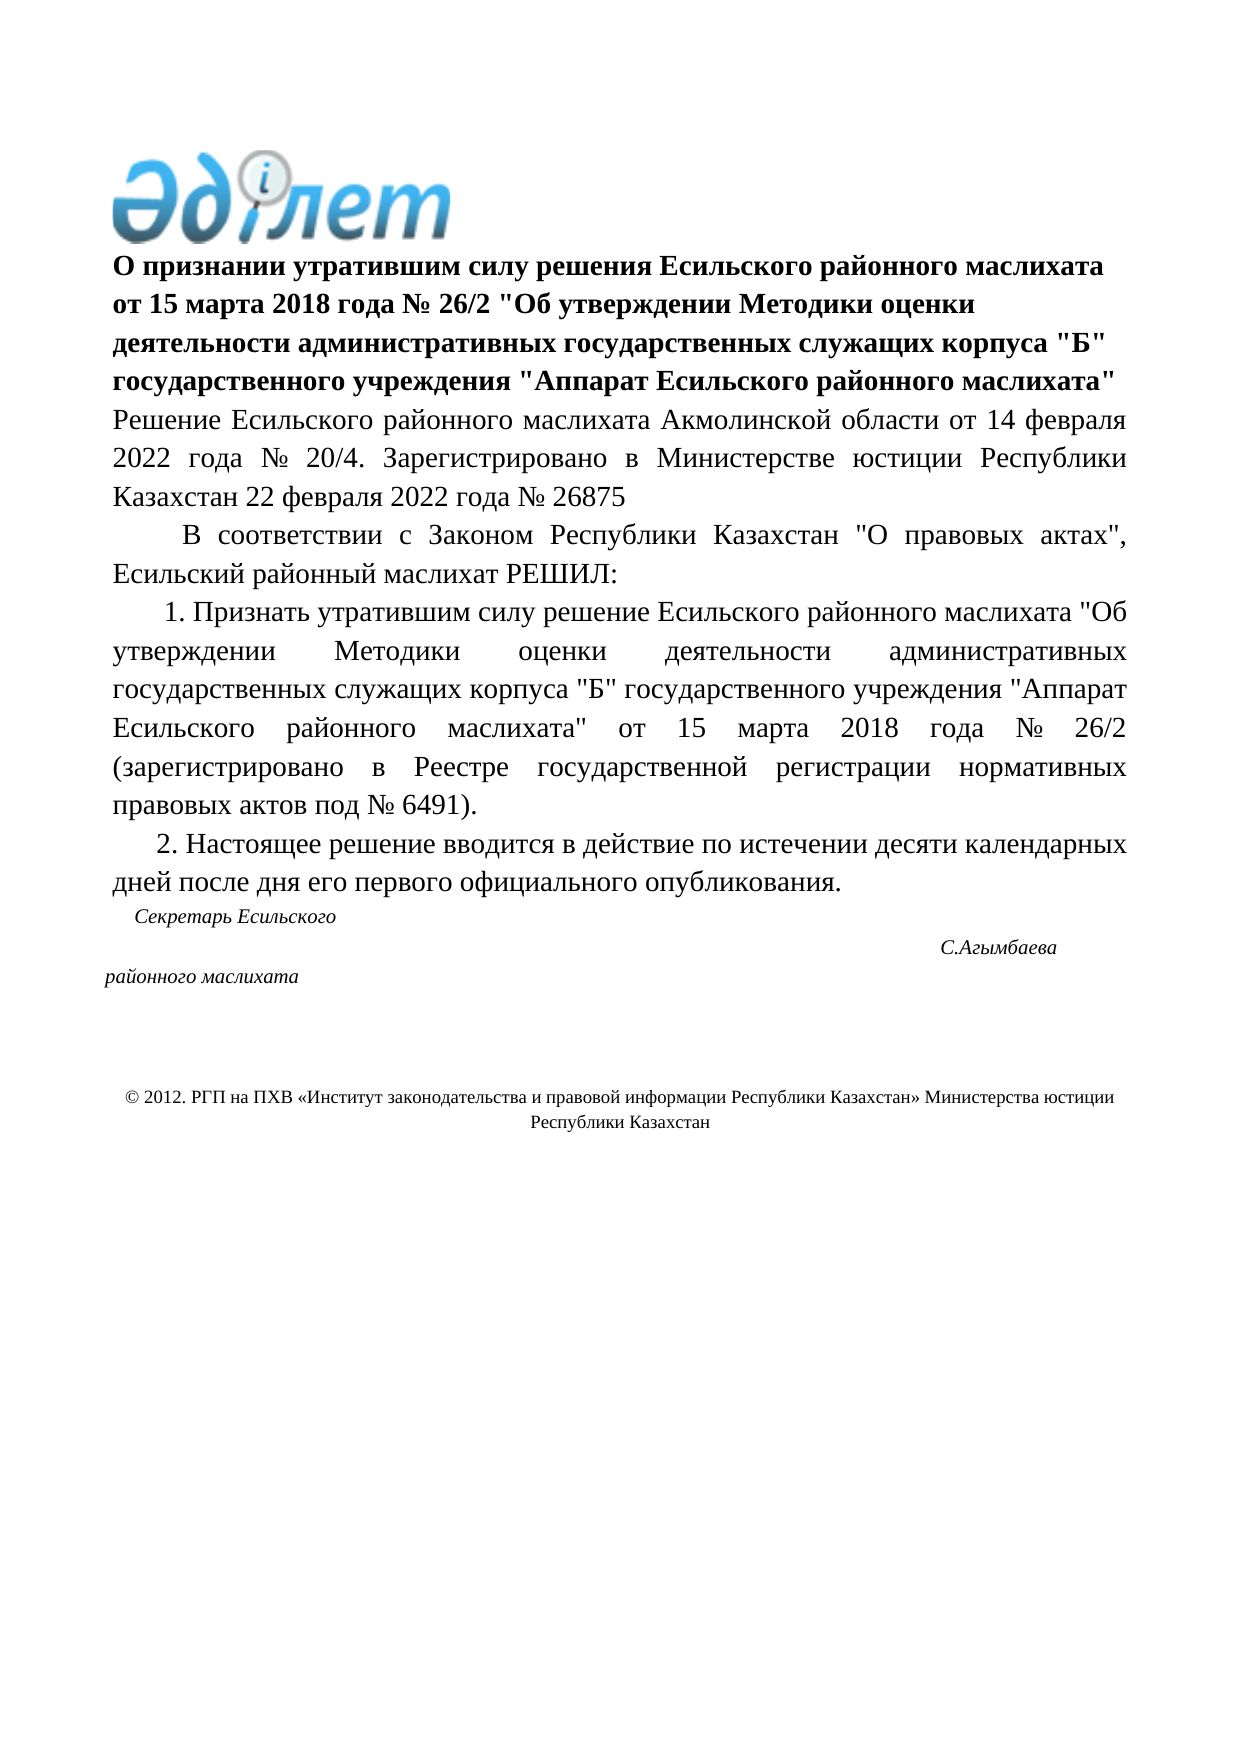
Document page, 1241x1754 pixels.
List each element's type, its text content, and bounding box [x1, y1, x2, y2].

text © 2012. РГП на ПХВ «Институт законодательства и правовой информации Республики Казахстан» Министерства юстиции Республики Казахстан [112, 1086, 1128, 1133]
picture [112, 150, 451, 244]
text В соответствии с Законом Республики Казахстан "О правовых актах", Есильский районный маслихат РЕШИЛ: [112, 517, 1128, 589]
text 1. Признать утратившим силу решение Есильского районного маслихата "Об утверждении Методики оценки деятельности административных государственных служащих корпуса "Б" государственного учреждения "Аппарат Есильского районного маслихата" от 15 марта 2018 года № 26/2 (зарегистрировано в Реестре государственной регистрации нормативных правовых актов под № 6491). [112, 594, 1128, 821]
table_header С.Агымбаева [939, 903, 1240, 996]
text Решение Есильского районного маслихата Акмолинской области от 14 февраля 2022 года № 20/4. Зарегистрировано в Министерстве юстиции Республики Казахстан 22 февраля 2022 года № 26875 [112, 402, 1128, 512]
text 2. Настоящее решение вводится в действие по истечении десяти календарных дней после дня его первого официального опубликования. [112, 826, 1128, 898]
text О признании утратившим силу решения Есильского районного маслихата от 15 марта 2018 года № 26/2 "Об утверждении Методики оценки деятельности административных государственных служащих корпуса "Б" государственного учреждения "Аппарат Есильского районного маслихата" [112, 248, 1128, 397]
table_header Секретарь Есильского районного маслихата [101, 903, 939, 996]
